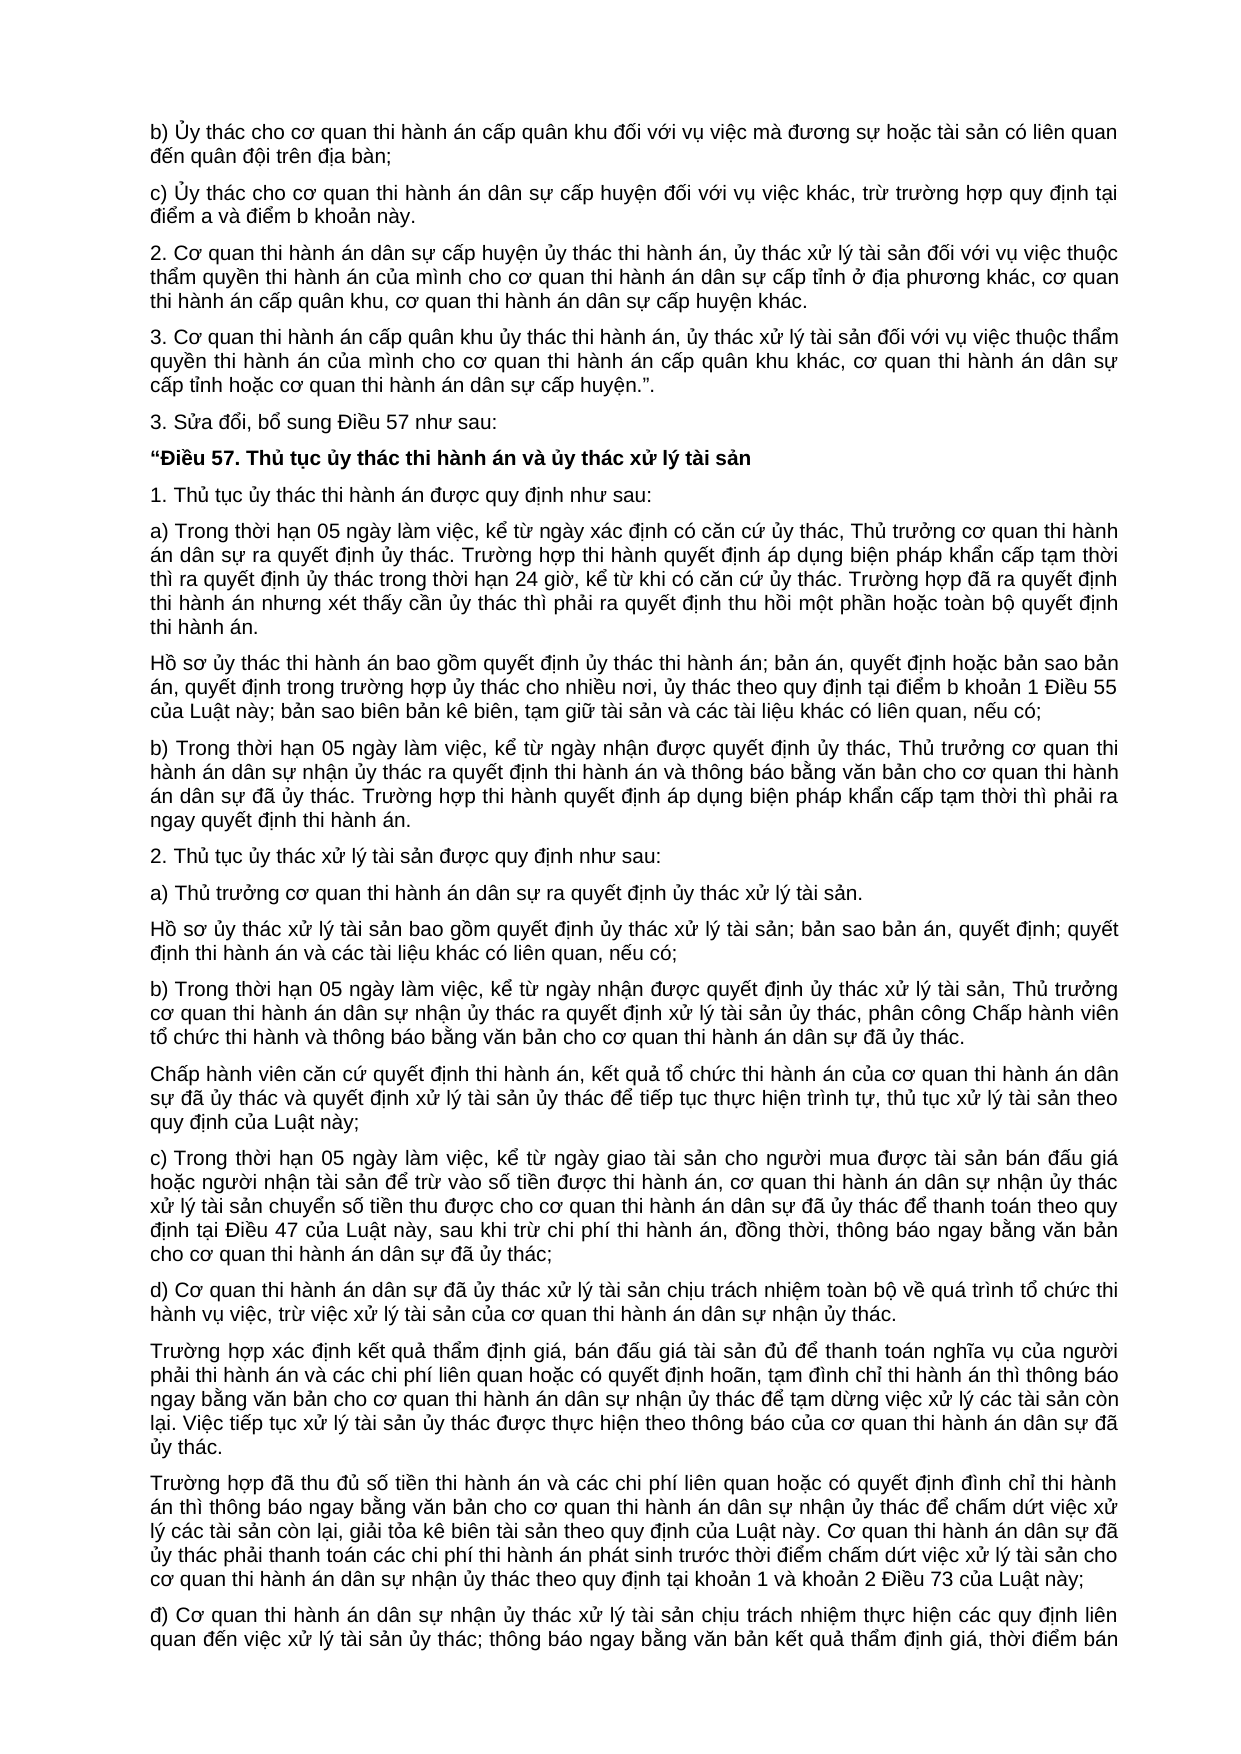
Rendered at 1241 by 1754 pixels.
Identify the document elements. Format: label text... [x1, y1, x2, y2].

text b) Trong thời hạn 05 ngày làm việc, kể từ ngày nhận được quyết định ủy thác xử lý tài sản, Thủ trưởng cơ quan thi hành án dân sự nhận ủy thác ra quyết định xử lý tài sản ủy thác, phân công Chấp hành viên tổ chức thi hành và thông báo bằng văn bản cho cơ quan thi hành án dân sự đã ủy thác. [150, 977, 1120, 1049]
text b) Trong thời hạn 05 ngày làm việc, kể từ ngày nhận được quyết định ủy thác, Thủ trưởng cơ quan thi hành án dân sự nhận ủy thác ra quyết định thi hành án và thông báo bằng văn bản cho cơ quan thi hành án dân sự đã ủy thác. Trường hợp thi hành quyết định áp dụng biện pháp khẩn cấp tạm thời thì phải ra ngay quyết định thi hành án. [150, 736, 1120, 831]
text a) Thủ trưởng cơ quan thi hành án dân sự ra quyết định ủy thác xử lý tài sản. [150, 880, 1120, 904]
text Trường hợp đã thu đủ số tiền thi hành án và các chi phí liên quan hoặc có quyết định đình chỉ thi hành án thì thông báo ngay bằng văn bản cho cơ quan thi hành án dân sự nhận ủy thác để chấm dứt việc xử lý các tài sản còn lại, giải tỏa kê biên tài sản theo quy định của Luật này. Cơ quan thi hành án dân sự đã ủy thác phải thanh toán các chi phí thi hành án phát sinh trước thời điểm chấm dứt việc xử lý tài sản cho cơ quan thi hành án dân sự nhận ủy thác theo quy định tại khoản 1 và khoản 2 Điều 73 của Luật này; [150, 1471, 1120, 1591]
text 1. Thủ tục ủy thác thi hành án được quy định như sau: [150, 482, 1120, 506]
text c) Trong thời hạn 05 ngày làm việc, kể từ ngày giao tài sản cho người mua được tài sản bán đấu giá hoặc người nhận tài sản để trừ vào số tiền được thi hành án, cơ quan thi hành án dân sự nhận ủy thác xử lý tài sản chuyển số tiền thu được cho cơ quan thi hành án dân sự đã ủy thác để thanh toán theo quy định tại Điều 47 của Luật này, sau khi trừ chi phí thi hành án, đồng thời, thông báo ngay bằng văn bản cho cơ quan thi hành án dân sự đã ủy thác; [150, 1146, 1120, 1266]
text “Điều 57. Thủ tục ủy thác thi hành án và ủy thác xử lý tài sản [150, 446, 1120, 470]
text 2. Thủ tục ủy thác xử lý tài sản được quy định như sau: [150, 844, 1120, 868]
text Chấp hành viên căn cứ quyết định thi hành án, kết quả tổ chức thi hành án của cơ quan thi hành án dân sự đã ủy thác và quyết định xử lý tài sản ủy thác để tiếp tục thực hiện trình tự, thủ tục xử lý tài sản theo quy định của Luật này; [150, 1062, 1120, 1133]
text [150, 1603, 1120, 1651]
text b) Ủy thác cho cơ quan thi hành án cấp quân khu đối với vụ việc mà đương sự hoặc tài sản có liên quan đến quân đội trên địa bàn; [150, 120, 1120, 168]
text 3. Sửa đổi, bổ sung Điều 57 như sau: [150, 409, 1120, 433]
text Hồ sơ ủy thác xử lý tài sản bao gồm quyết định ủy thác xử lý tài sản; bản sao bản án, quyết định; quyết định thi hành án và các tài liệu khác có liên quan, nếu có; [150, 917, 1120, 965]
text a) Trong thời hạn 05 ngày làm việc, kể từ ngày xác định có căn cứ ủy thác, Thủ trưởng cơ quan thi hành án dân sự ra quyết định ủy thác. Trường hợp thi hành quyết định áp dụng biện pháp khẩn cấp tạm thời thì ra quyết định ủy thác trong thời hạn 24 giờ, kể từ khi có căn cứ ủy thác. Trường hợp đã ra quyết định thi hành án nhưng xét thấy cần ủy thác thì phải ra quyết định thu hồi một phần hoặc toàn bộ quyết định thi hành án. [150, 519, 1120, 639]
text Trường hợp xác định kết quả thẩm định giá, bán đấu giá tài sản đủ để thanh toán nghĩa vụ của người phải thi hành án và các chi phí liên quan hoặc có quyết định hoãn, tạm đình chỉ thi hành án thì thông báo ngay bằng văn bản cho cơ quan thi hành án dân sự nhận ủy thác để tạm dừng việc xử lý các tài sản còn lại. Việc tiếp tục xử lý tài sản ủy thác được thực hiện theo thông báo của cơ quan thi hành án dân sự đã ủy thác. [150, 1339, 1120, 1458]
text d) Cơ quan thi hành án dân sự đã ủy thác xử lý tài sản chịu trách nhiệm toàn bộ về quá trình tổ chức thi hành vụ việc, trừ việc xử lý tài sản của cơ quan thi hành án dân sự nhận ủy thác. [150, 1278, 1120, 1326]
text 2. Cơ quan thi hành án dân sự cấp huyện ủy thác thi hành án, ủy thác xử lý tài sản đối với vụ việc thuộc thẩm quyền thi hành án của mình cho cơ quan thi hành án dân sự cấp tỉnh ở địa phương khác, cơ quan thi hành án cấp quân khu, cơ quan thi hành án dân sự cấp huyện khác. [150, 241, 1120, 313]
text 3. Cơ quan thi hành án cấp quân khu ủy thác thi hành án, ủy thác xử lý tài sản đối với vụ việc thuộc thẩm quyền thi hành án của mình cho cơ quan thi hành án cấp quân khu khác, cơ quan thi hành án dân sự cấp tỉnh hoặc cơ quan thi hành án dân sự cấp huyện.”. [150, 325, 1120, 397]
text Hồ sơ ủy thác thi hành án bao gồm quyết định ủy thác thi hành án; bản án, quyết định hoặc bản sao bản án, quyết định trong trường hợp ủy thác cho nhiều nơi, ủy thác theo quy định tại điểm b khoản 1 Điều 55 của Luật này; bản sao biên bản kê biên, tạm giữ tài sản và các tài liệu khác có liên quan, nếu có; [150, 651, 1120, 723]
text c) Ủy thác cho cơ quan thi hành án dân sự cấp huyện đối với vụ việc khác, trừ trường hợp quy định tại điểm a và điểm b khoản này. [150, 180, 1120, 228]
